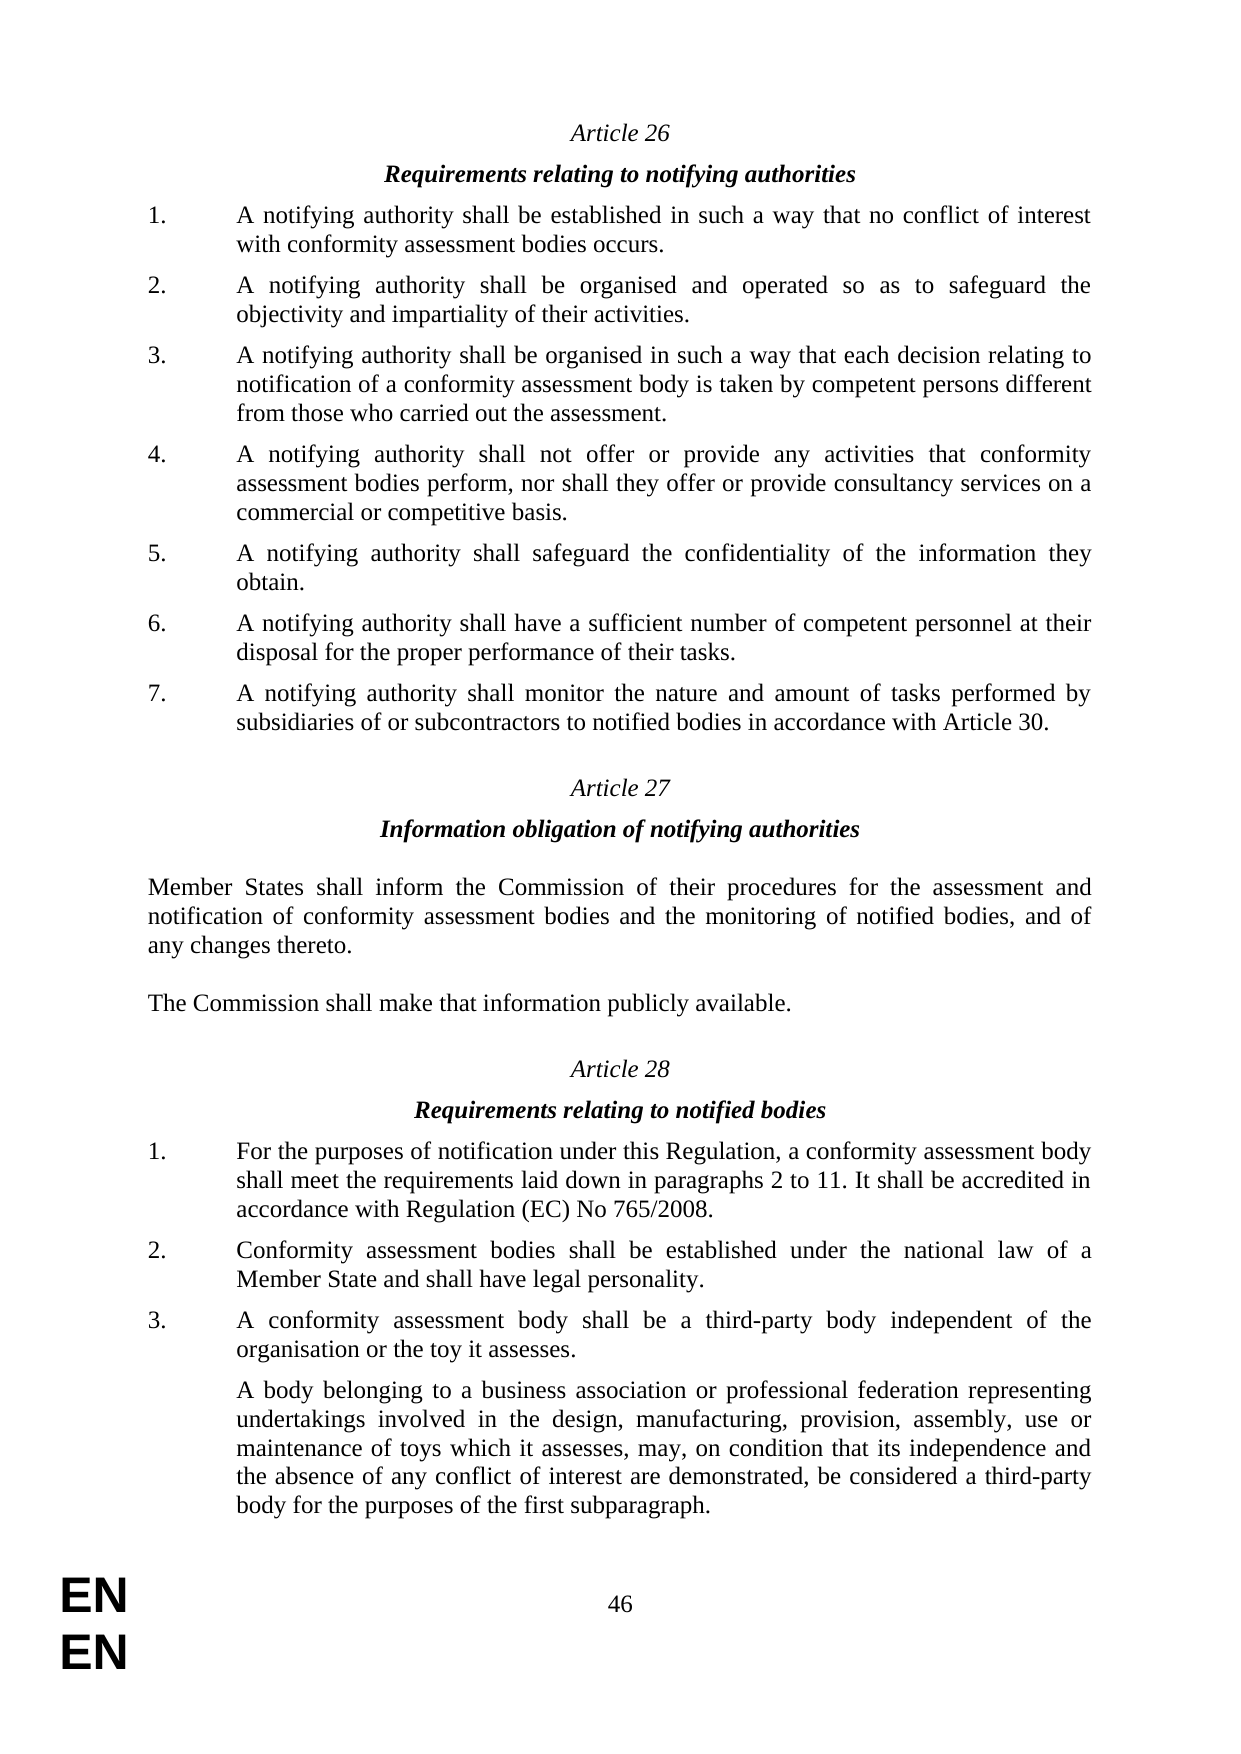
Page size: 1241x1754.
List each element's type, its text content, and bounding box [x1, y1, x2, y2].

text 5. A notifying authority shall safeguard the confidentiality of the information they obtain. [148, 538, 1092, 596]
text Requirements relating to notifying authorities [148, 159, 1092, 188]
text A body belonging to a business association or professional federation representing undertakings involved in the design, manufacturing, provision, assembly, use or maintenance of toys which it assesses, may, on condition that its independence and the absence of any conflict of interest are demonstrated, be considered a third-party body for the purposes of the first subparagraph. [236, 1375, 1092, 1519]
text Member States shall inform the Commission of their procedures for the assessment and notification of conformity assessment bodies and the monitoring of notified bodies, and of any changes thereto. [148, 872, 1092, 958]
text Information obligation of notifying authorities [148, 814, 1092, 843]
text Requirements relating to notified bodies [148, 1095, 1092, 1124]
text 2. A notifying authority shall be organised and operated so as to safeguard the objectivity and impartiality of their activities. [148, 271, 1092, 328]
text Article 27 [148, 773, 1092, 802]
text Article 28 [148, 1054, 1092, 1083]
text 3. A notifying authority shall be organised in such a way that each decision relating to notification of a conformity assessment body is taken by competent persons different from those who carried out the assessment. [148, 341, 1092, 427]
text 1. For the purposes of notification under this Regulation, a conformity assessment body shall meet the requirements laid down in paragraphs 2 to 11. It shall be accredited in accordance with Regulation (EC) No 765/2008. [148, 1136, 1092, 1223]
text 3. A conformity assessment body shall be a third-party body independent of the organisation or the toy it assesses. [148, 1305, 1092, 1363]
text 2. Conformity assessment bodies shall be established under the national law of a Member State and shall have legal personality. [148, 1235, 1092, 1293]
text 7. A notifying authority shall monitor the nature and amount of tasks performed by subsidiaries of or subcontractors to notified bodies in accordance with Article 30. [148, 678, 1092, 736]
text The Commission shall make that information publicly available. [148, 988, 1092, 1016]
text 1. A notifying authority shall be established in such a way that no conflict of interest with conformity assessment bodies occurs. [148, 201, 1092, 258]
text 4. A notifying authority shall not offer or provide any activities that conformity assessment bodies perform, nor shall they offer or provide consultancy services on a commercial or competitive basis. [148, 439, 1092, 526]
text 6. A notifying authority shall have a sufficient number of competent personnel at their disposal for the proper performance of their tasks. [148, 608, 1092, 666]
text Article 26 [148, 118, 1092, 147]
